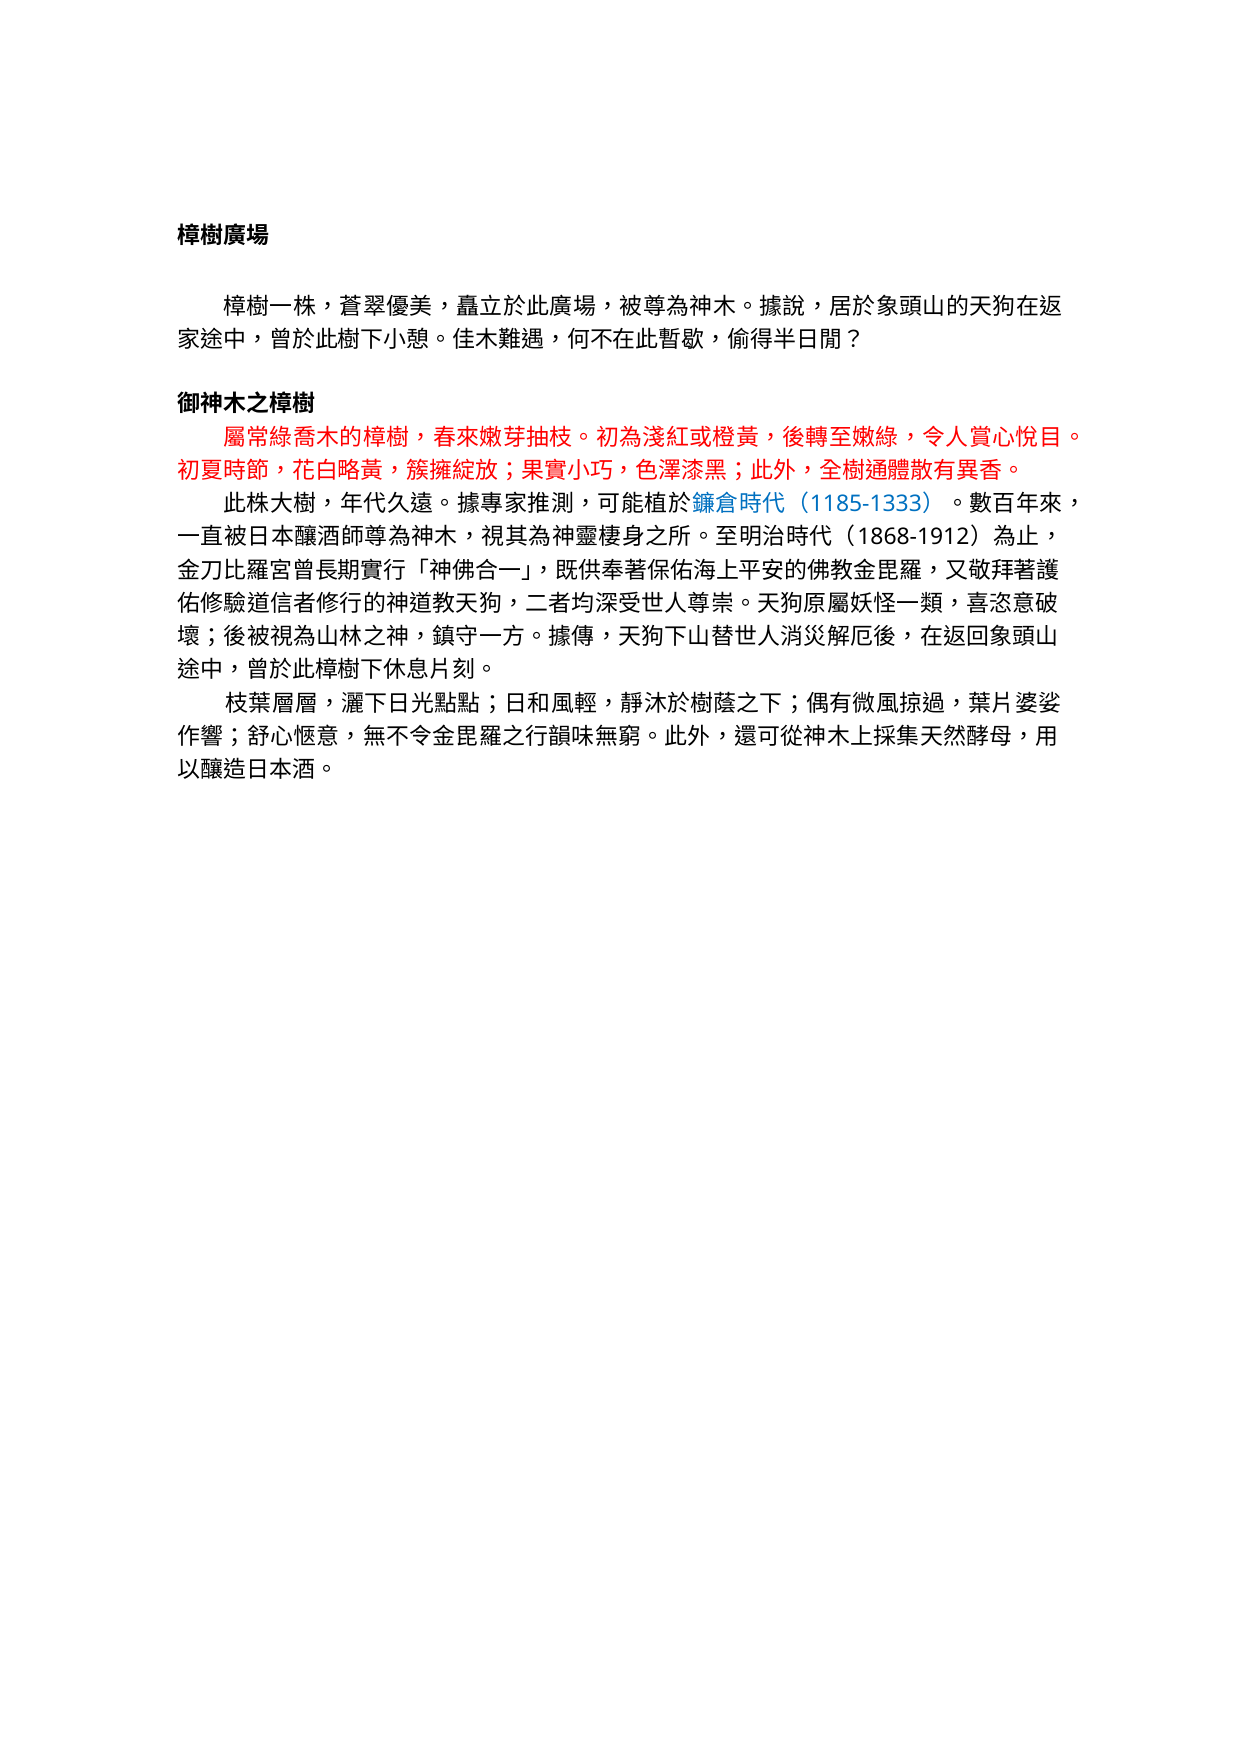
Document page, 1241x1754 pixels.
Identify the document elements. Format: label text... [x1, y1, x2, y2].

text 樟樹一株，蒼翠優美，矗立於此廣場，被尊為神木。據說，居於象頭山的天狗在返家途中，曾於此樹下小憩。佳木難遇，何不在此暫歇，偷得半日閒？ [177, 287, 1063, 354]
text 枝葉層層，灑下日光點點；日和風輕，靜沐於樹蔭之下；偶有微風掠過，葉片婆娑作響；舒心愜意，無不令金毘羅之行韻味無窮。此外，還可從神木上採集天然酵母，用以釀造日本酒。 [177, 684, 1063, 784]
text 此株大樹，年代久遠。據專家推測，可能植於鐮倉時代（1185-1333）。數百年來，一直被日本釀酒師尊為神木，視其為神靈棲身之所。至明治時代（1868-1912）為止，金刀比羅宮曾長期實行「神佛合一｣，既供奉著保佑海上平安的佛教金毘羅，又敬拜著護佑修驗道信者修行的神道教天狗，二者均深受世人尊崇。天狗原屬妖怪一類，喜恣意破壞；後被視為山林之神，鎮守一方。據傳，天狗下山替世人消災解厄後，在返回象頭山途中，曾於此樟樹下休息片刻。 [177, 485, 1063, 684]
text 御神木之樟樹 [177, 385, 1063, 418]
text 樟樹廣場 [177, 217, 1063, 250]
text 屬常綠喬木的樟樹，春來嫩芽抽枝。初為淺紅或橙黃，後轉至嫩綠，令人賞心悅目。初夏時節，花白略黃，簇擁綻放；果實小巧，色澤漆黑；此外，全樹通體散有異香。 [177, 418, 1063, 485]
